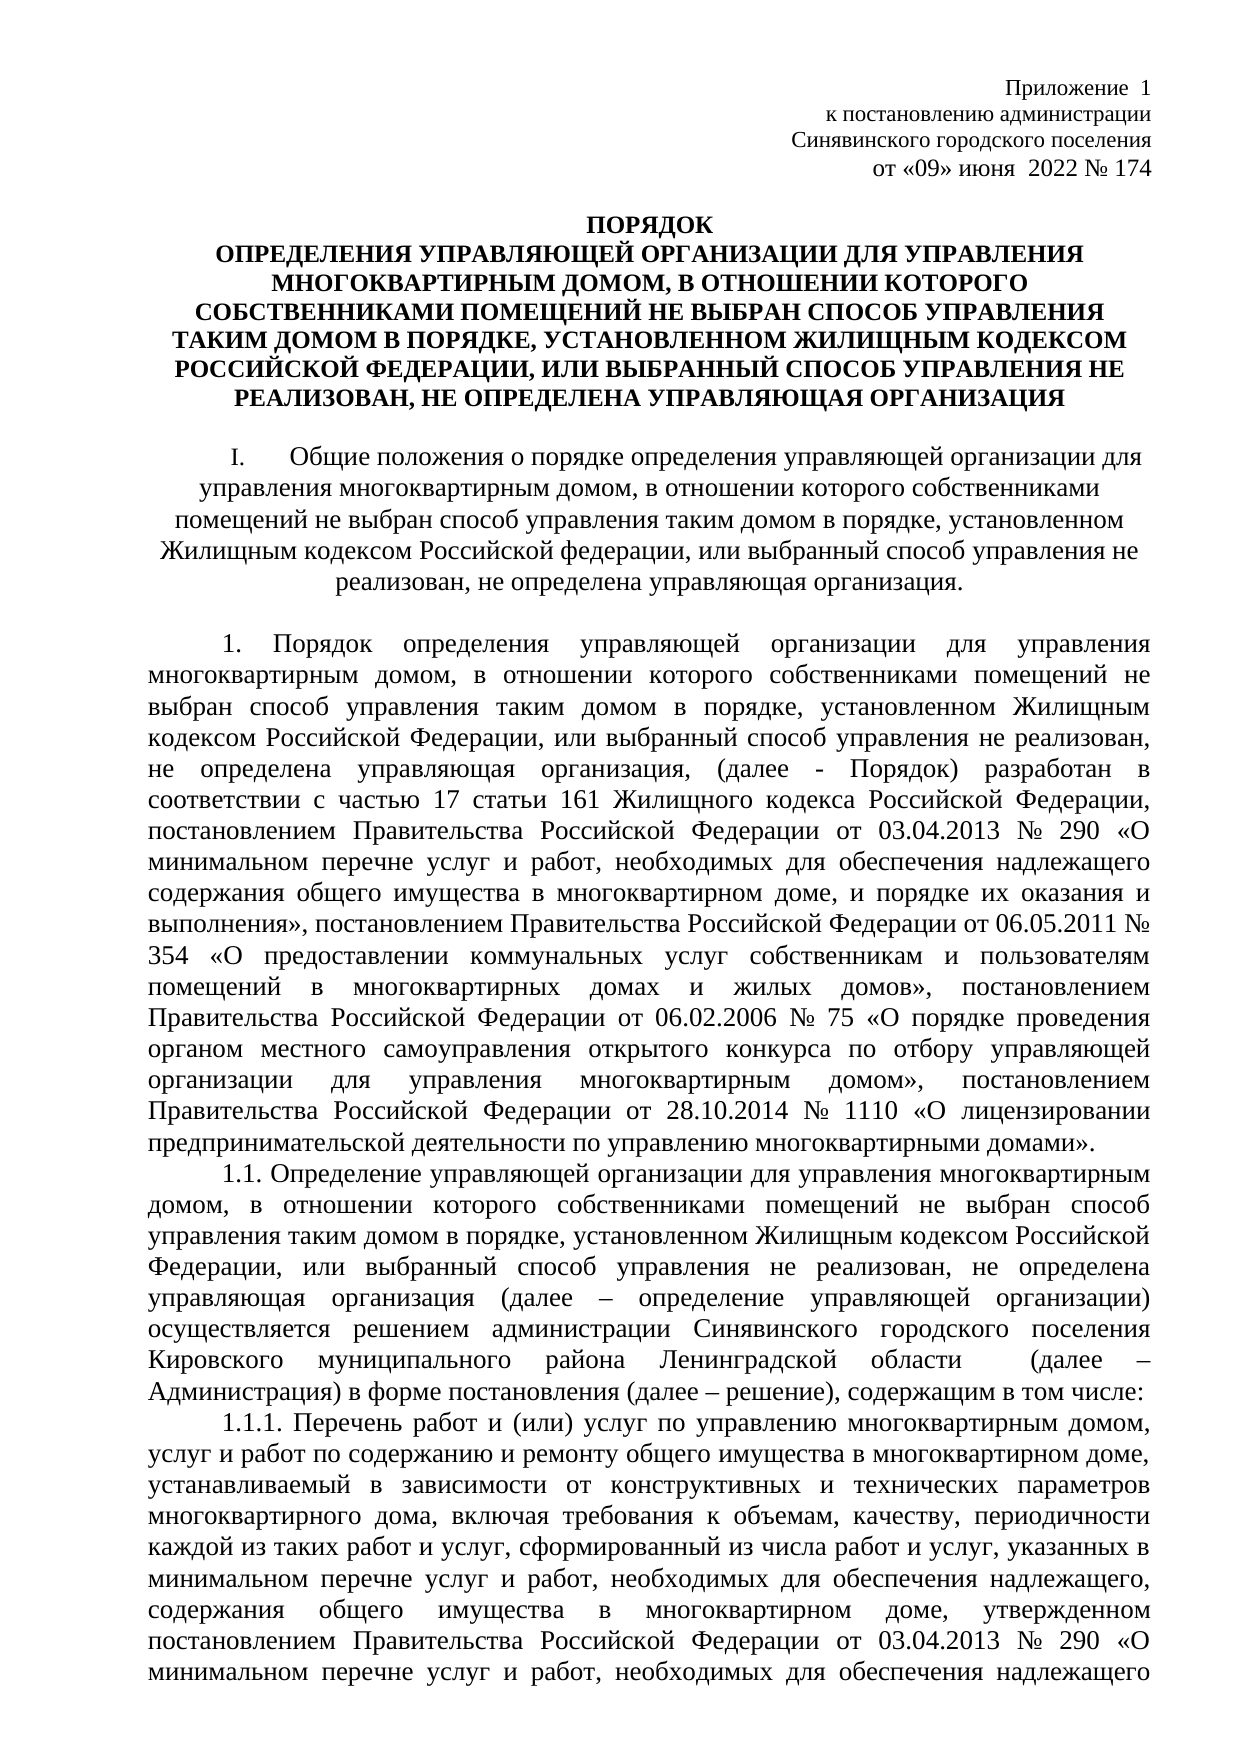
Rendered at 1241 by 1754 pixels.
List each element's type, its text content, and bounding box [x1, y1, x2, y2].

text к постановлению администрации [148, 100, 1152, 127]
text 1.1. Определение управляющей организации для управления многоквартирным домом, в отношении которого собственниками помещений не выбран способ управления таким домом в порядке, установленном Жилищным кодексом Российской Федерации, или выбранный способ управления не реализован, не определена управляющая организация (далее – определение управляющей организации) осуществляется решением администрации Синявинского городского поселения Кировского муниципального района Ленинградской области (далее – Администрация) в форме постановления (далее – решение), содержащим в том числе: [148, 1157, 1152, 1406]
text от «09» июня 2022 № 174 [148, 153, 1152, 182]
text ПОРЯДОК [148, 210, 1152, 239]
text ОПРЕДЕЛЕНИЯ УПРАВЛЯЮЩЕЙ ОРГАНИЗАЦИИ ДЛЯ УПРАВЛЕНИЯ МНОГОКВАРТИРНЫМ ДОМОМ, В ОТНОШЕНИИ КОТОРОГО СОБСТВЕННИКАМИ ПОМЕЩЕНИЙ НЕ ВЫБРАН СПОСОБ УПРАВЛЕНИЯ ТАКИМ ДОМОМ В ПОРЯДКЕ, УСТАНОВЛЕННОМ ЖИЛИЩНЫМ КОДЕКСОМ РОССИЙСКОЙ ФЕДЕРАЦИИ, ИЛИ ВЫБРАННЫЙ СПОСОБ УПРАВЛЕНИЯ НЕ РЕАЛИЗОВАН, НЕ ОПРЕДЕЛЕНА УПРАВЛЯЮЩАЯ ОРГАНИЗАЦИЯ [148, 239, 1152, 412]
text Синявинского городского поселения [148, 127, 1152, 153]
text 1. Порядок определения управляющей организации для управления многоквартирным домом, в отношении которого собственниками помещений не выбран способ управления таким домом в порядке, установленном Жилищным кодексом Российской Федерации, или выбранный способ управления не реализован, не определена управляющая организация, (далее - Порядок) разработан в соответствии с частью 17 статьи 161 Жилищного кодекса Российской Федерации, постановлением Правительства Российской Федерации от 03.04.2013 № 290 «О минимальном перечне услуг и работ, необходимых для обеспечения надлежащего содержания общего имущества в многоквартирном доме, и порядке их оказания и выполнения», постановлением Правительства Российской Федерации от 06.05.2011 № 354 «О предоставлении коммунальных услуг собственникам и пользователям помещений в многоквартирных домах и жилых домов», постановлением Правительства Российской Федерации от 06.02.2006 № 75 «О порядке проведения органом местного самоуправления открытого конкурса по отбору управляющей организации для управления многоквартирным домом», постановлением Правительства Российской Федерации от 28.10.2014 № 1110 «О лицензировании предпринимательской деятельности по управлению многоквартирными домами». [148, 627, 1152, 1157]
text Приложение 1 [148, 74, 1152, 100]
list Общие положения о порядке определения управляющей организации для управления многоквартирным домом, в отношении которого собственниками помещений не выбран способ управления таким домом в порядке, установленном Жилищным кодексом Российской федерации, или выбранный способ управления не реализован, не определена управляющая организация. [148, 440, 1152, 596]
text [148, 1406, 1152, 1686]
